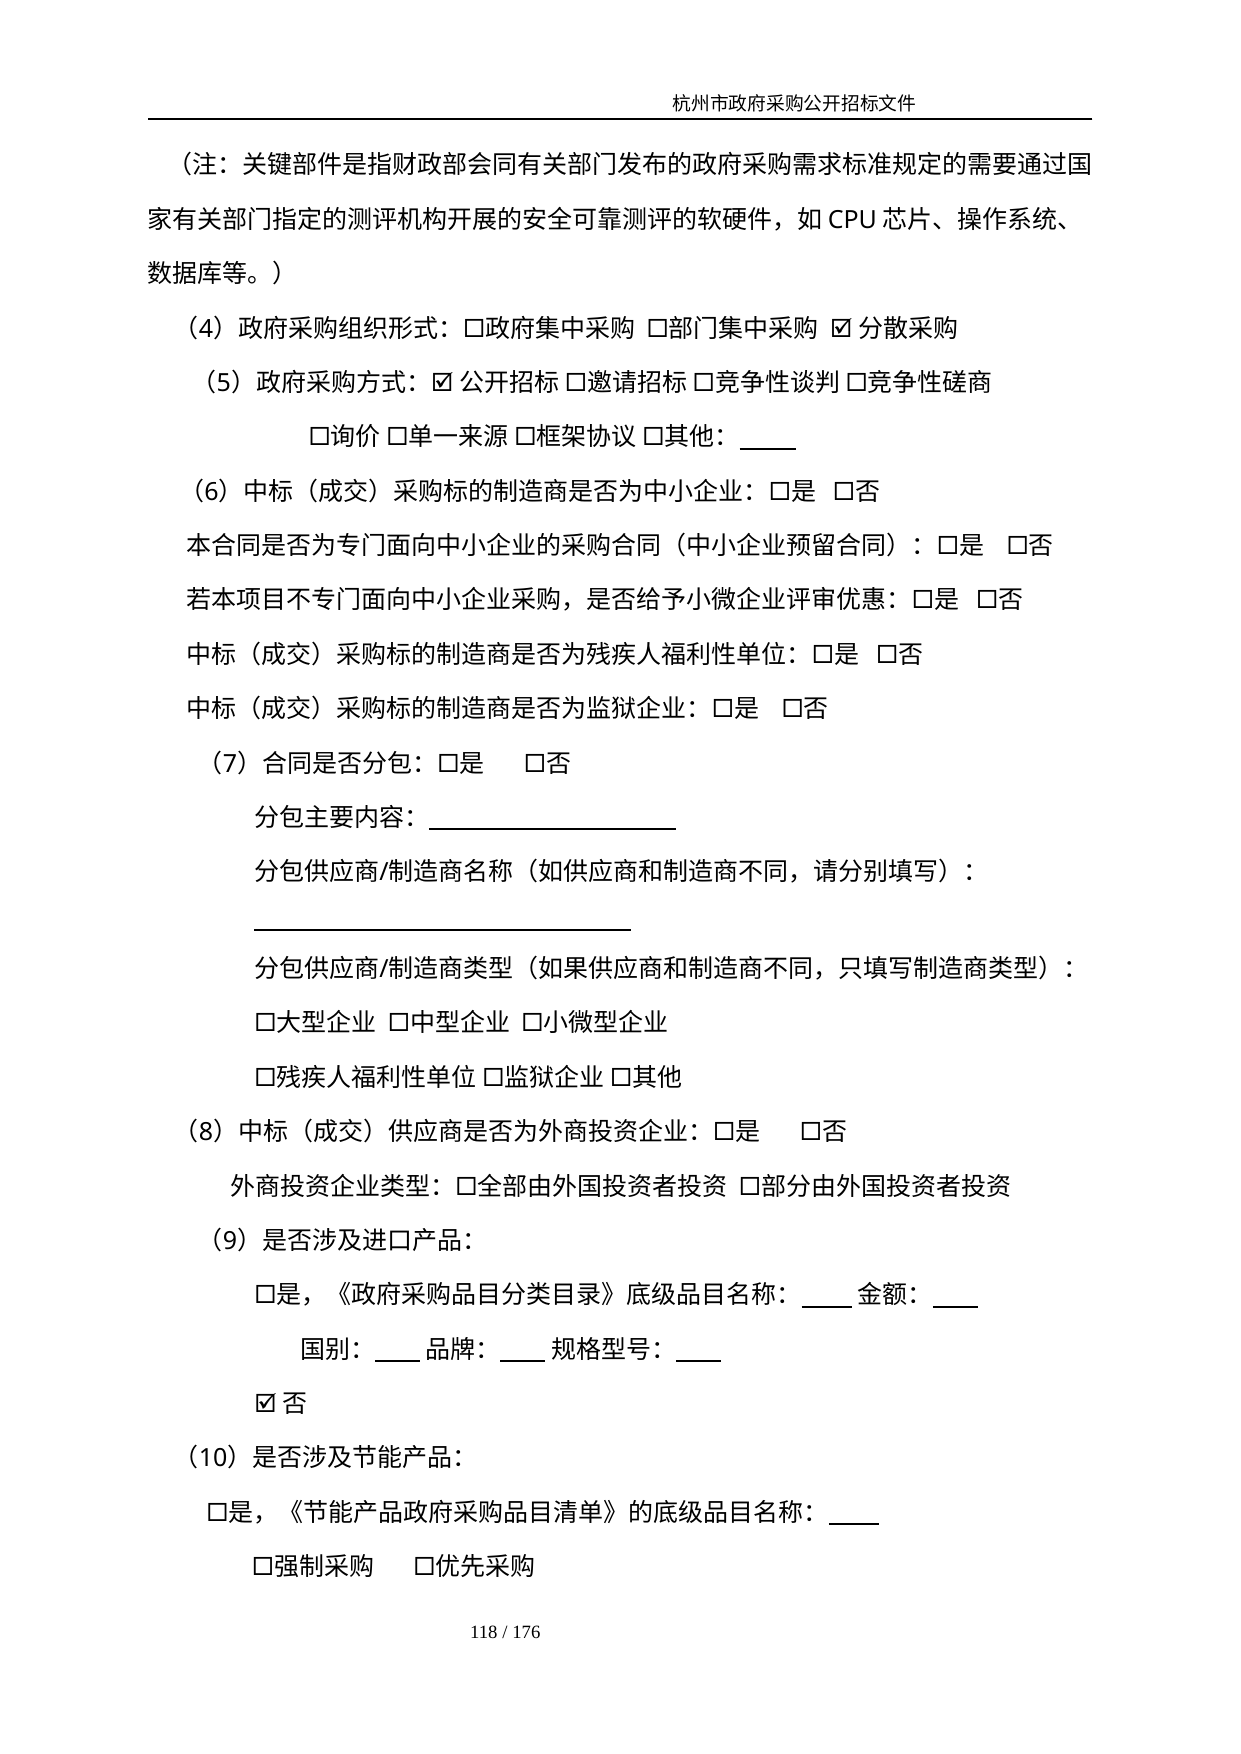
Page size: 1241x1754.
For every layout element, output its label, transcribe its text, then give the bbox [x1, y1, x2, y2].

list （10）是否涉及节能产品： [148, 1438, 1092, 1474]
text 分包供应商/制造商名称（如供应商和制造商不同，请分别填写）： [148, 852, 1092, 888]
text 分包供应商/制造商类型（如果供应商和制造商不同，只填写制造商类型）： [148, 948, 1092, 985]
list 是，《节能产品政府采购品目清单》的底级品目名称： [148, 1492, 1092, 1528]
list 强制采购 优先采购 [148, 1547, 1092, 1583]
text 否 [148, 1383, 1092, 1420]
text （7）合同是否分包：是 否 [148, 743, 1092, 779]
list （5）政府采购方式：公开招标 邀请招标 竞争性谈判 竞争性磋商 [148, 362, 1092, 399]
text 外商投资企业类型：全部由外国投资者投资 部分由外国投资者投资 [148, 1166, 1092, 1202]
text 残疾人福利性单位 监狱企业 其他 [148, 1057, 1092, 1093]
list 询价 单一来源 框架协议 其他： [148, 417, 1092, 453]
list 是，《政府采购品目分类目录》底级品目名称： 金额： [148, 1275, 1092, 1311]
list （9）是否涉及进口产品： [148, 1220, 1092, 1257]
list 国别： 品牌： 规格型号： [148, 1329, 1092, 1365]
list （4）政府采购组织形式：政府集中采购 部门集中采购 分散采购 [148, 308, 1092, 344]
text 分包主要内容： [148, 797, 1092, 834]
text 中标（成交）采购标的制造商是否为监狱企业：是 否 [148, 689, 1092, 725]
list 若本项目不专门面向中小企业采购，是否给予小微企业评审优惠：是 否 [148, 580, 1092, 616]
list （注：关键部件是指财政部会同有关部门发布的政府采购需求标准规定的需要通过国家有关部门指定的测评机构开展的安全可靠测评的软硬件，如CPU芯片、操作系统、数据库等。） [148, 145, 1092, 290]
list 本合同是否为专门面向中小企业的采购合同（中小企业预留合同）：是 否 [148, 526, 1092, 562]
list （8）中标（成交）供应商是否为外商投资企业：是 否 [148, 1112, 1092, 1148]
list 中标（成交）采购标的制造商是否为残疾人福利性单位：是 否 [148, 634, 1092, 671]
list （6）中标（成交）采购标的制造商是否为中小企业：是 否 [148, 471, 1092, 507]
text 大型企业 中型企业 小微型企业 [148, 1003, 1092, 1039]
